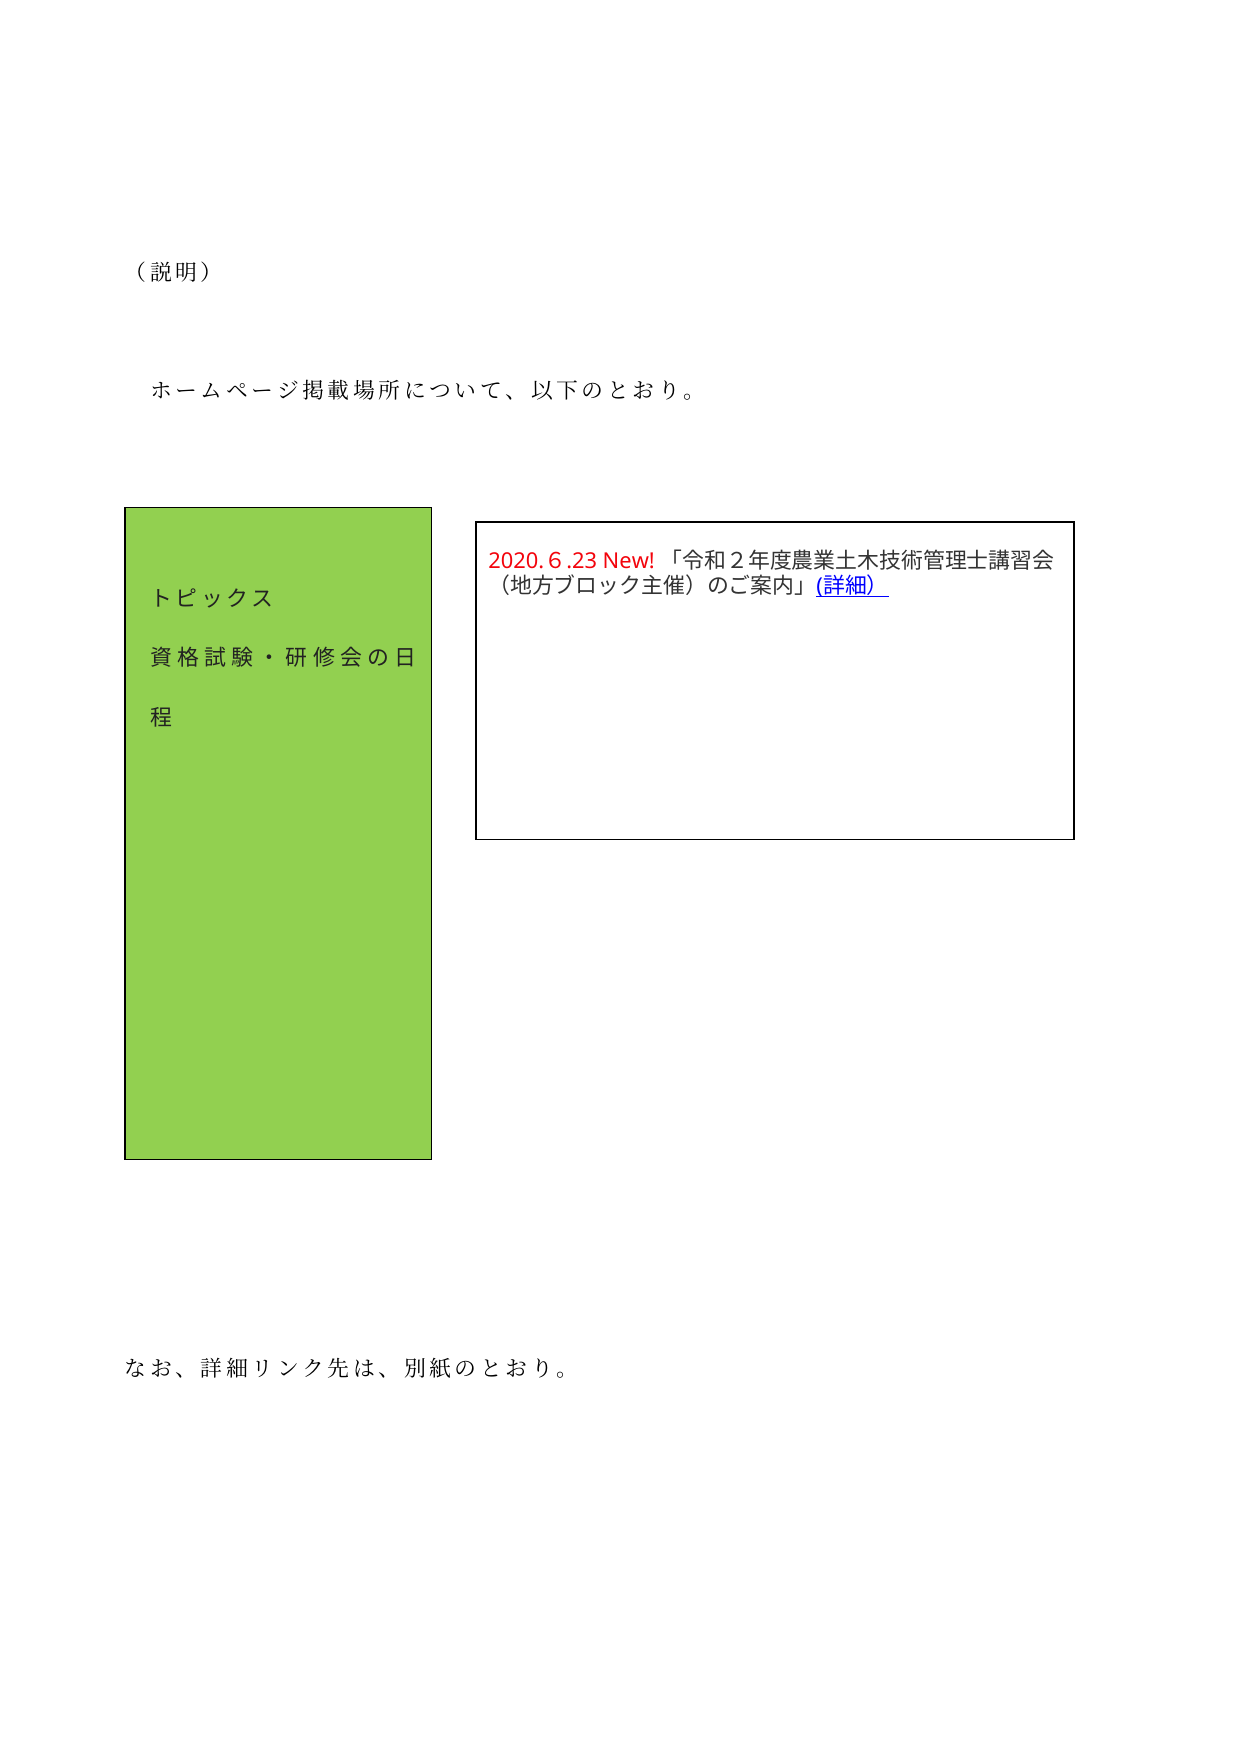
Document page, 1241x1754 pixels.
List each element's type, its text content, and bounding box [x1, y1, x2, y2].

table_header トピックス 資格試験・研修会の日程 [126, 508, 431, 1159]
text なお、詳細リンク先は、別紙のとおり。 [124, 1338, 1116, 1397]
text ホームページ掲載場所について、以下のとおり。 [124, 359, 1116, 418]
text （説明） [124, 241, 1116, 300]
